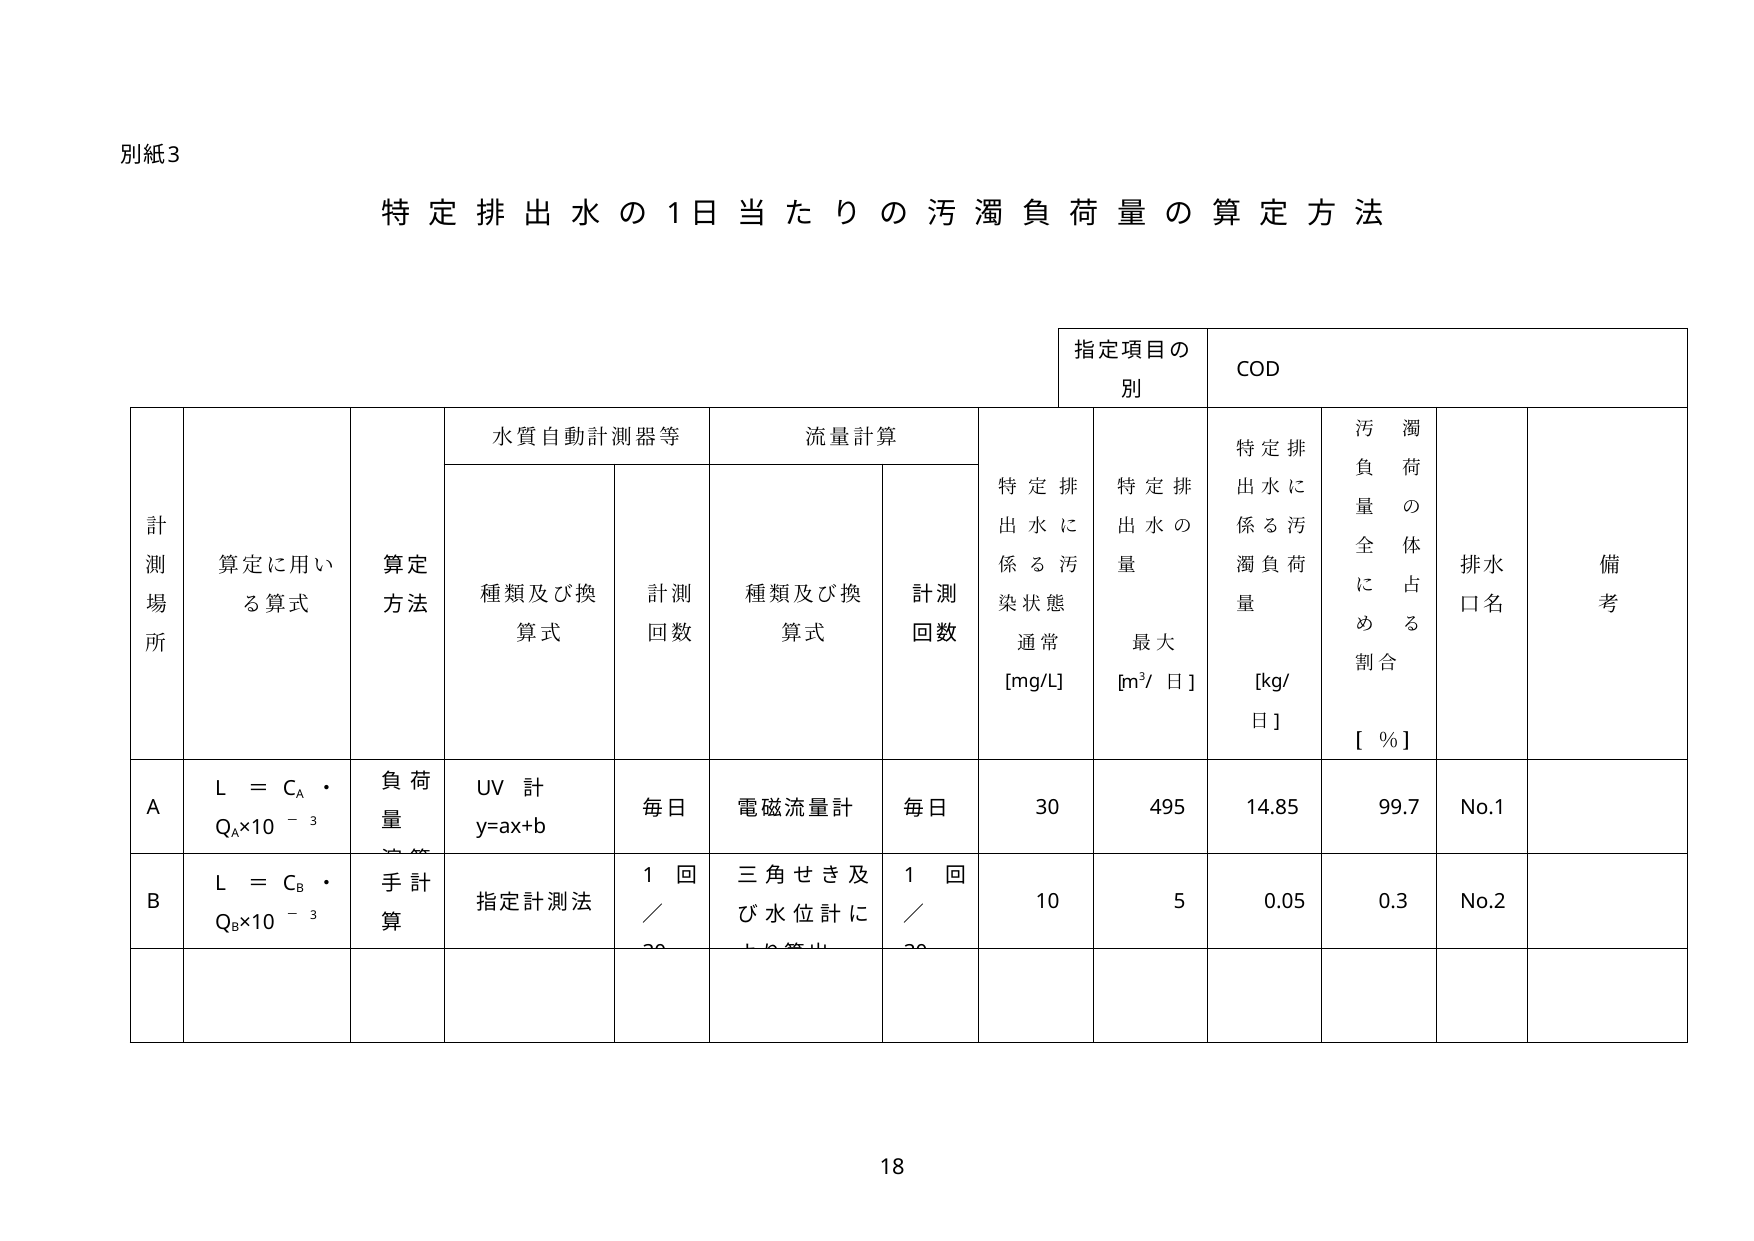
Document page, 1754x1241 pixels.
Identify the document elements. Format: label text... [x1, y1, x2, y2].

table_cell 算定に用いる算式 [184, 408, 350, 758]
table_header 指定項目の別 [1059, 329, 1207, 407]
table_cell 毎日 [883, 760, 978, 853]
table_cell 0.3 [1322, 854, 1436, 947]
text 別紙3 [120, 133, 1663, 172]
table_cell 5 [1094, 854, 1207, 947]
table_cell [1528, 949, 1687, 1042]
table_cell L＝CA・QA×10－3 [184, 760, 350, 853]
table_cell 計測 回数 [883, 465, 978, 758]
table_cell 計測 場所 [131, 408, 183, 758]
table_cell 水質自動計測器等 [445, 408, 709, 463]
table_cell No.2 [1437, 854, 1527, 947]
table_cell 汚濁負荷量の全体に占める割合 [％] [1322, 408, 1436, 758]
table_cell [445, 949, 614, 1042]
table_cell UV計 y=ax+b [445, 760, 614, 853]
table_cell 計測 回数 [615, 465, 709, 758]
table_cell [1094, 949, 1207, 1042]
table_cell 特定排出水の量 最大 [m3/日] [1094, 408, 1207, 758]
table_cell 種類及び換算式 [445, 465, 614, 758]
table_cell [979, 949, 1093, 1042]
table_cell 99.7 [1322, 760, 1436, 853]
table_cell [351, 949, 444, 1042]
table_cell 特定排出水に係る汚濁負荷量 [kg/日] [1208, 408, 1321, 758]
table_header COD [1208, 329, 1687, 407]
table_cell [615, 949, 709, 1042]
table_cell 負荷量 演算器 [351, 760, 444, 853]
table_cell [1528, 854, 1687, 947]
table_cell [710, 949, 882, 1042]
table_cell [883, 949, 978, 1042]
table_cell [1208, 949, 1321, 1042]
table_cell 流量計算 [710, 408, 978, 463]
table_cell 種類及び換算式 [710, 465, 882, 758]
table_cell 1回／ 30日 [883, 854, 978, 947]
table_cell [1528, 760, 1687, 853]
table_cell 排水口名 [1437, 408, 1527, 758]
table_cell 特定排出水に係る汚染状態 通常 [mg/L] [979, 408, 1093, 758]
table_cell A [131, 760, 183, 853]
table_cell 手計算 [351, 854, 444, 947]
table_cell 電磁流量計 [710, 760, 882, 853]
table_cell 10 [979, 854, 1093, 947]
table_cell B [131, 854, 183, 947]
table_cell 14.85 [1208, 760, 1321, 853]
table_cell [184, 949, 350, 1042]
table_cell [1437, 949, 1527, 1042]
table_cell 0.05 [1208, 854, 1321, 947]
table_cell 毎日 [615, 760, 709, 853]
table_cell 495 [1094, 760, 1207, 853]
table_cell 備 考 [1528, 408, 1687, 758]
table_cell No.1 [1437, 760, 1527, 853]
table_cell 算定 方法 [351, 408, 444, 758]
table_cell 30 [979, 760, 1093, 853]
table_cell [131, 949, 183, 1042]
text 特定排出水の1日当たりの汚濁負荷量の算定方法 [120, 172, 1663, 250]
table_cell 三角せき及び水位計により算出 [710, 854, 882, 947]
table_cell L＝CB・QB×10－3 [184, 854, 350, 947]
table_cell 指定計測法 [445, 854, 614, 947]
table_cell [1322, 949, 1436, 1042]
table_cell 1回／ 30日 [615, 854, 709, 947]
